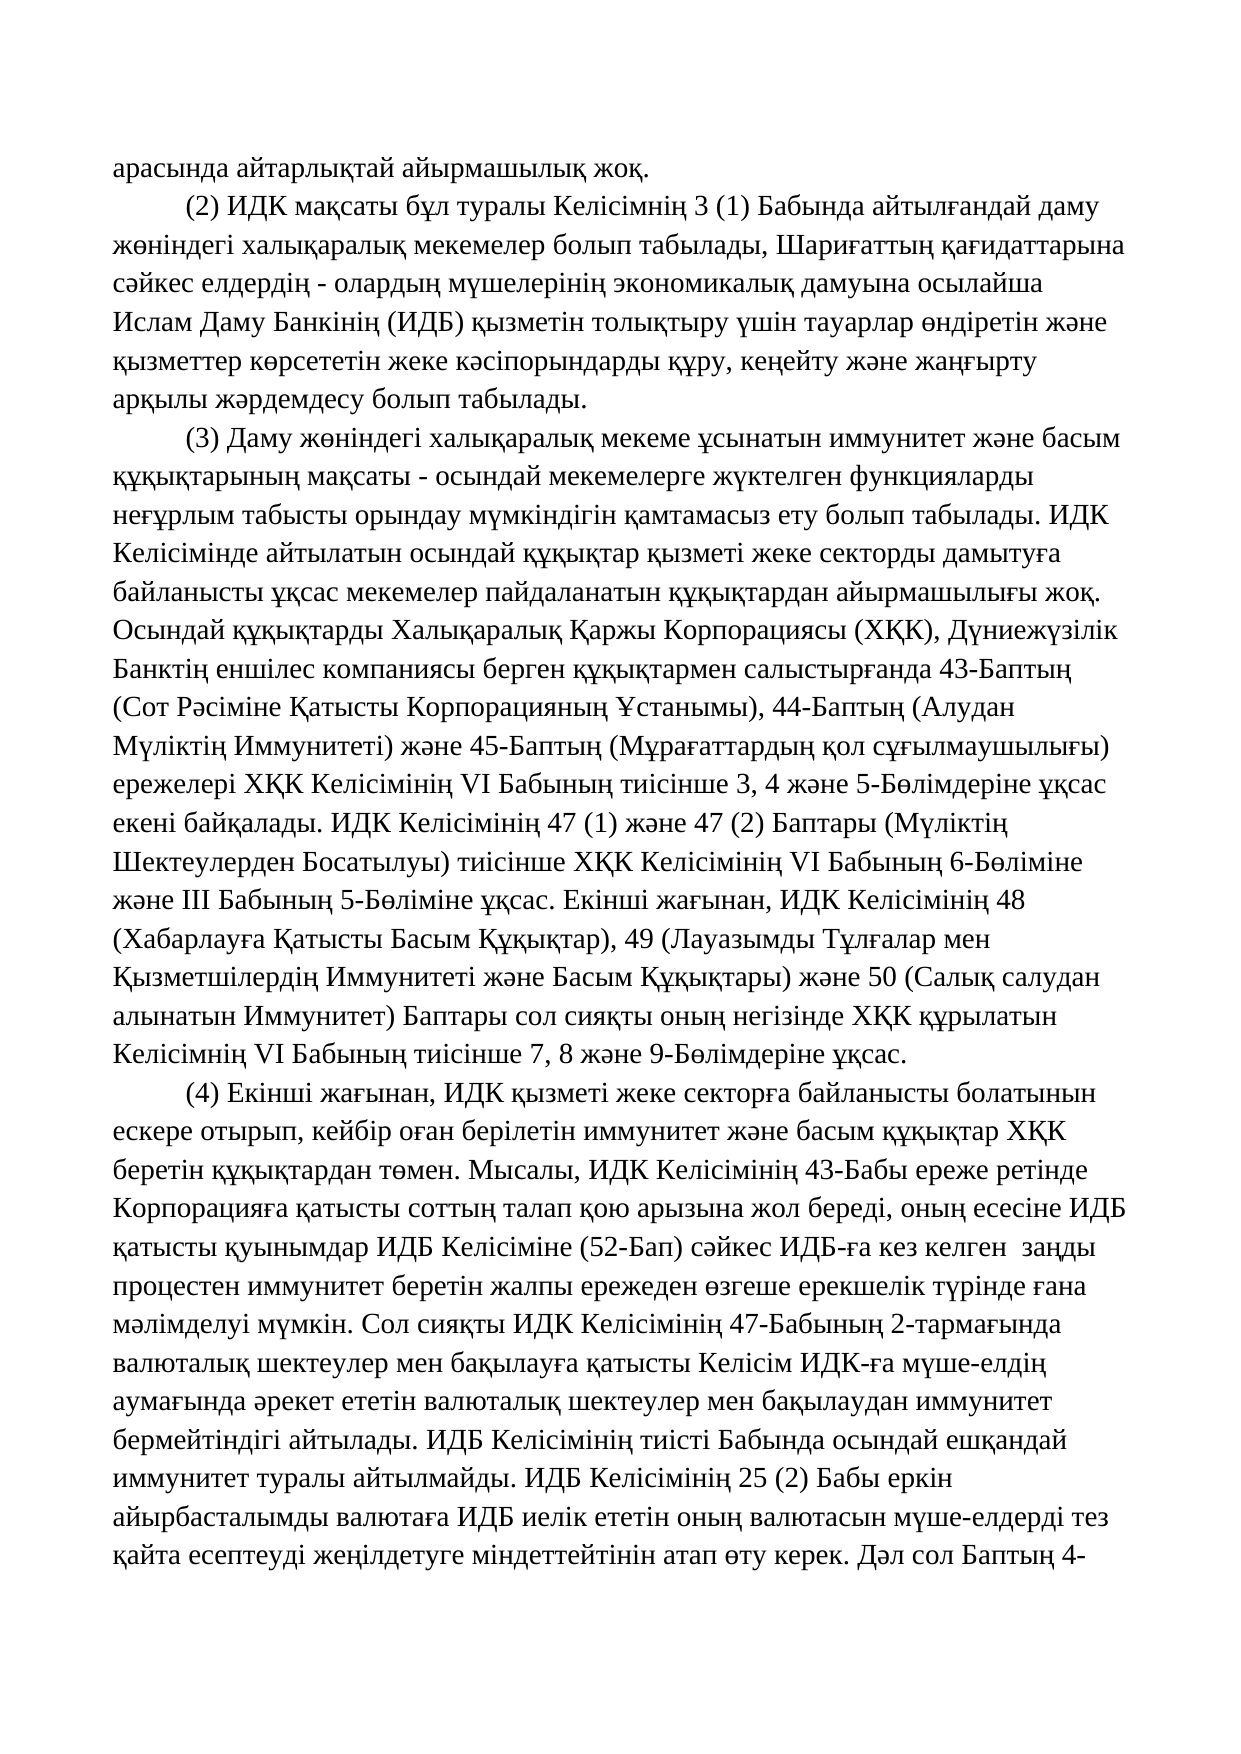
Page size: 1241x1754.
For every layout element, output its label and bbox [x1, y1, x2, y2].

text [112, 150, 1128, 1571]
